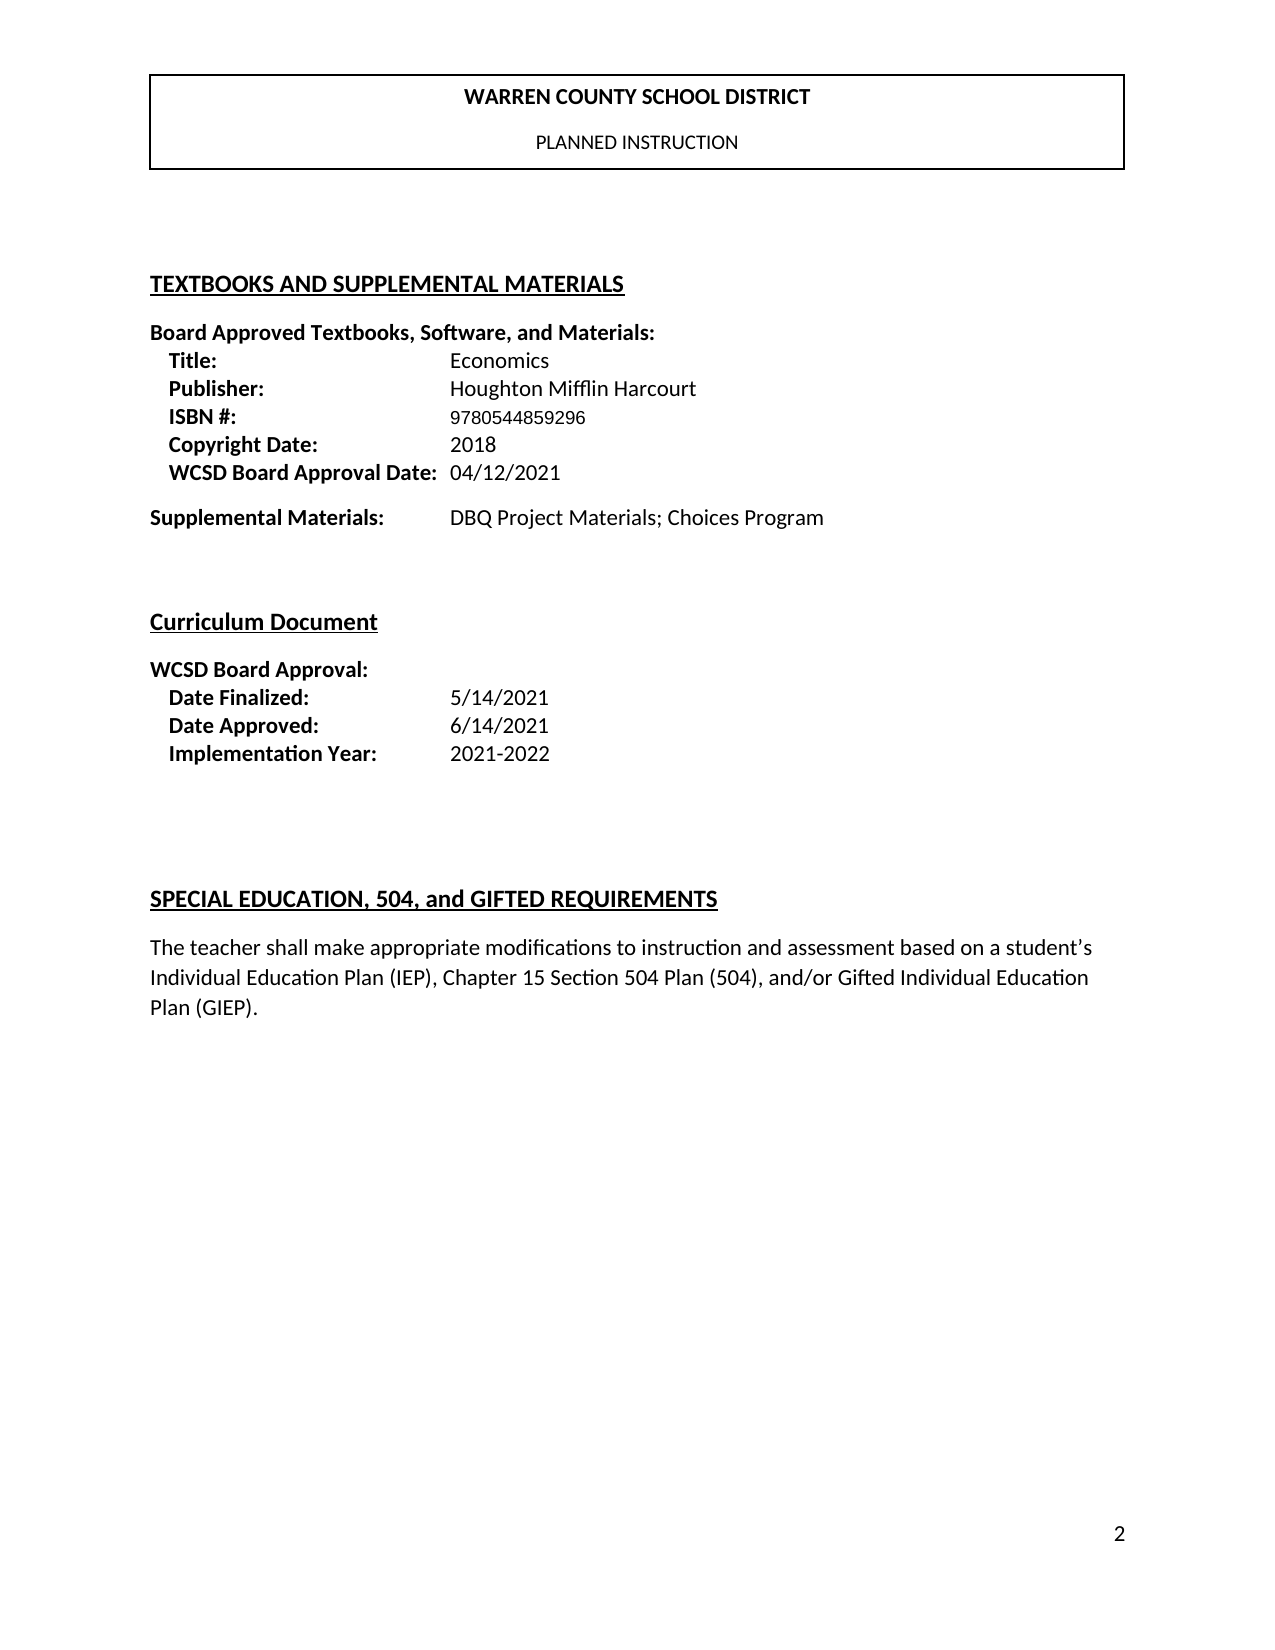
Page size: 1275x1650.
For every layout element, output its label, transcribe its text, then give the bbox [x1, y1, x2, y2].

text Title: [169, 346, 1125, 374]
text Copyright Date: [169, 430, 1125, 458]
text Date Approved: [169, 711, 1125, 739]
text Supplemental Materials: [150, 503, 1125, 531]
text The teacher shall make appropriate modifications to instruction and assessment based on a student’s Individual Education Plan (IEP), Chapter 15 Section 504 Plan (504), and/or Gifted Individual Education Plan (GIEP). [150, 933, 1125, 1021]
text ISBN #: [169, 402, 1125, 430]
text WCSD Board Approval: [150, 655, 1125, 683]
text WCSD Board Approval Date: [169, 458, 1125, 486]
text Publisher: [169, 374, 1125, 402]
text SPECIAL EDUCATION, 504, and GIFTED REQUIREMENTS [150, 883, 1125, 914]
text Implementation Year: [169, 739, 1125, 767]
text TEXTBOOKS AND SUPPLEMENTAL MATERIALS [150, 268, 1125, 299]
text Board Approved Textbooks, Software, and Materials: [150, 318, 1125, 346]
text Date Finalized: [169, 683, 1125, 711]
text Curriculum Document [150, 606, 1125, 636]
